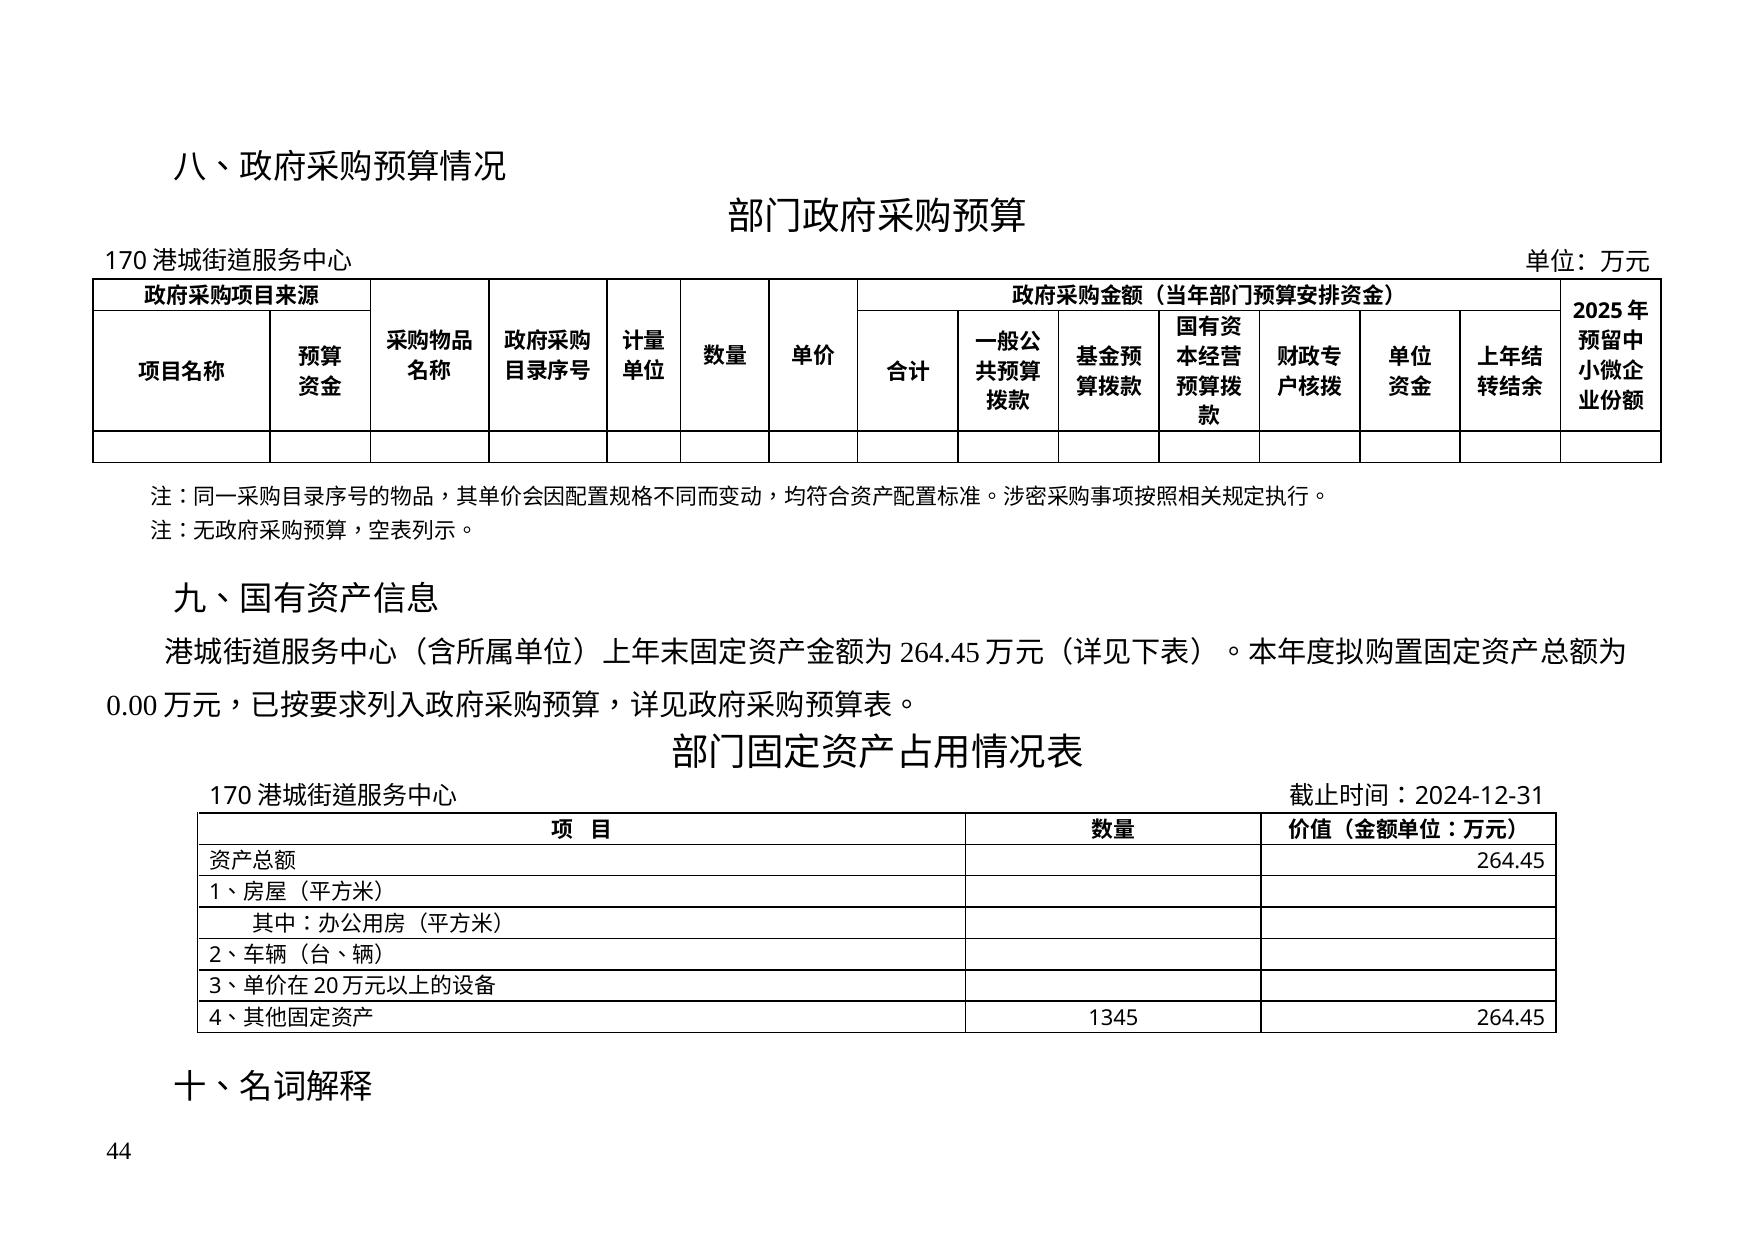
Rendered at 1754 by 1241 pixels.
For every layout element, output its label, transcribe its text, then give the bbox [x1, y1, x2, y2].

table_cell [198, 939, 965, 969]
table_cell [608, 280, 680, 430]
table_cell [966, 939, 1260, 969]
text 注：无政府采购预算，空表列示。 [106, 515, 1648, 545]
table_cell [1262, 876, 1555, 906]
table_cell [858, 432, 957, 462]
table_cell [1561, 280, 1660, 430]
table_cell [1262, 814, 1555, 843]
text 九、国有资产信息 [106, 575, 1648, 620]
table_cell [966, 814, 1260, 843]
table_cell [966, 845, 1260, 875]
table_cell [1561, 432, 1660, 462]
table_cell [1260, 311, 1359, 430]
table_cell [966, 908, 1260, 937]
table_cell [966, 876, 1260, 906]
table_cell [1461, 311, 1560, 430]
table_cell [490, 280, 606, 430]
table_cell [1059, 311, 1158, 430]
text 部门固定资产占用情况表 [106, 725, 1648, 776]
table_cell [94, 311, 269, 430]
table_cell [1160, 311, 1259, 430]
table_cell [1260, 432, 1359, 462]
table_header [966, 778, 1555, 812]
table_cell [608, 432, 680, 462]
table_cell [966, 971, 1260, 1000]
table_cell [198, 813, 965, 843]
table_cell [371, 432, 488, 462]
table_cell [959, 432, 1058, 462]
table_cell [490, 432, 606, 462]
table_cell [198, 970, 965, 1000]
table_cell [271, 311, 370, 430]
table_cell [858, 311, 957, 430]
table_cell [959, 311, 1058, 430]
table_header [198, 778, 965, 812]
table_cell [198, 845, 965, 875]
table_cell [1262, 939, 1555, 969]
text 港城街道服务中心（含所属单位）上年末固定资产金额为264.45万元（详见下表）。本年度拟购置固定资产总额为0.00万元，已按要求列入政府采购预算，详见政府采购预算表。 [106, 621, 1648, 725]
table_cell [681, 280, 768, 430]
text 注：同一采购目录序号的物品，其单价会因配置规格不同而变动，均符合资产配置标准。涉密采购事项按照相关规定执行。 [106, 463, 1648, 515]
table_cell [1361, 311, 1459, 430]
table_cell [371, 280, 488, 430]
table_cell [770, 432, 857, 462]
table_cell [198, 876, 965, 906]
text 部门政府采购预算 [106, 189, 1648, 240]
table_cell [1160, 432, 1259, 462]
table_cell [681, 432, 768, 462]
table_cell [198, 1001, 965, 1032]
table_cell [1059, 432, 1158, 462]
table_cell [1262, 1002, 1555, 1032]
text 八、政府采购预算情况 [106, 143, 1648, 188]
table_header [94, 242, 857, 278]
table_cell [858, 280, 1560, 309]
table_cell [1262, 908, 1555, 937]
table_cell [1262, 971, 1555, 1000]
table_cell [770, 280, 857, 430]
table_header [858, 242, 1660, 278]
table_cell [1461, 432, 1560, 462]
text 十、名词解释 [106, 1063, 1648, 1108]
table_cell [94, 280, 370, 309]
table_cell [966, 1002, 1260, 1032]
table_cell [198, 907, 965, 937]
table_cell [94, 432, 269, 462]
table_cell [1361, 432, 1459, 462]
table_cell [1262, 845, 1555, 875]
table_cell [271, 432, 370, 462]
